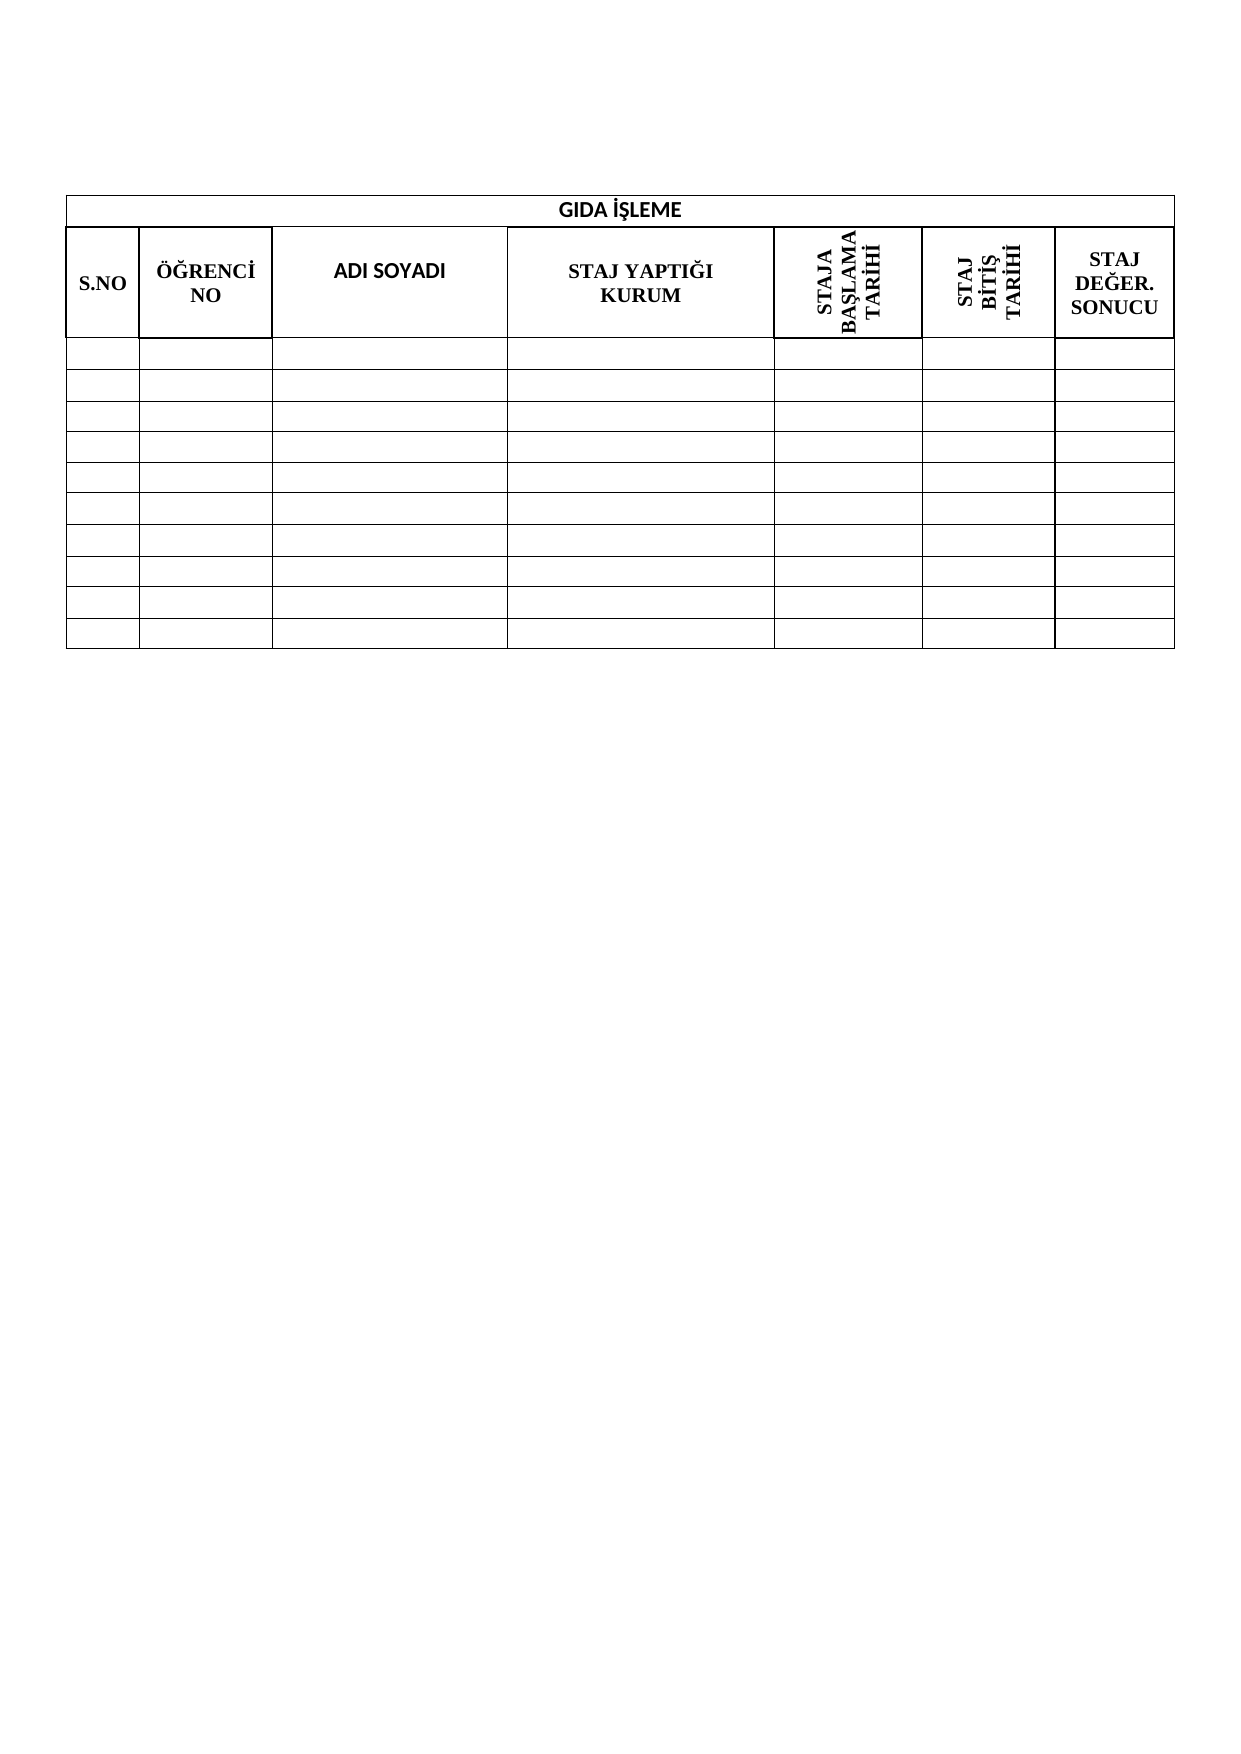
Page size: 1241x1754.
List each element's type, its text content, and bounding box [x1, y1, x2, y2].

table_cell [273, 338, 507, 369]
table_cell [775, 339, 922, 369]
table_cell [775, 402, 922, 431]
table_cell [273, 463, 507, 492]
table_cell [273, 587, 507, 618]
table_cell [508, 370, 774, 401]
table_cell [923, 525, 1054, 556]
table_cell [775, 587, 922, 618]
table_cell [140, 525, 272, 556]
table_cell [775, 557, 922, 586]
table_cell [1056, 493, 1174, 524]
table_header GIDA İŞLEME [67, 196, 1174, 226]
table_cell [508, 619, 774, 648]
table_cell ÖĞRENCİ NO [140, 228, 271, 337]
table_cell [508, 587, 774, 618]
table_cell STAJ BİTİŞ TARİHİ [923, 228, 1054, 337]
table_cell [1056, 432, 1174, 462]
table_cell [1056, 463, 1174, 492]
table_cell [273, 493, 507, 524]
table_cell STAJA BAŞLAMA TARİHİ [775, 228, 921, 337]
table_cell [273, 432, 507, 462]
table_cell [508, 432, 774, 462]
table_cell [775, 463, 922, 492]
table_cell [67, 402, 139, 431]
table_cell [140, 463, 272, 492]
table_cell [140, 587, 272, 618]
table_cell [273, 557, 507, 586]
table_cell STAJ DEĞER. SONUCU [1056, 228, 1173, 337]
table_cell [508, 525, 774, 556]
table_cell [923, 493, 1054, 524]
table_cell [923, 338, 1054, 369]
table_cell [923, 619, 1054, 648]
table_cell [508, 557, 774, 586]
table_cell [140, 432, 272, 462]
table_cell [923, 402, 1054, 431]
table_cell [923, 557, 1054, 586]
table_cell ADI SOYADI [273, 227, 507, 337]
table_cell [775, 619, 922, 648]
table_cell [140, 339, 272, 369]
table_cell [67, 557, 139, 586]
table_cell [775, 525, 922, 556]
table_cell [1056, 587, 1174, 618]
table_cell [508, 493, 774, 524]
table_cell [508, 463, 774, 492]
table_cell [67, 370, 139, 401]
table_cell [923, 370, 1054, 401]
table_cell [923, 432, 1054, 462]
table_cell [273, 370, 507, 401]
table_cell [67, 432, 139, 462]
table_cell [775, 493, 922, 524]
table_cell [273, 525, 507, 556]
table_cell [67, 525, 139, 556]
table_cell [508, 338, 774, 369]
table_cell [67, 463, 139, 492]
table_cell [140, 402, 272, 431]
table_cell [1056, 339, 1174, 369]
table_cell [273, 402, 507, 431]
table_cell [67, 619, 139, 648]
table_cell [273, 619, 507, 648]
table_cell [140, 370, 272, 401]
table_cell [775, 370, 922, 401]
table_cell [140, 619, 272, 648]
table_cell [923, 587, 1054, 618]
table_cell S.NO [67, 228, 138, 337]
table_cell [1056, 402, 1174, 431]
table_cell [508, 402, 774, 431]
table_cell [140, 493, 272, 524]
table_cell [67, 338, 139, 369]
table_cell [1056, 370, 1174, 401]
table_cell [67, 493, 139, 524]
table_cell [140, 557, 272, 586]
table_cell STAJ YAPTIĞI KURUM [508, 228, 773, 337]
table_cell [67, 587, 139, 618]
table_cell [1056, 525, 1174, 556]
table_cell [1056, 619, 1174, 648]
table_cell [1056, 557, 1174, 586]
table_cell [923, 463, 1054, 492]
table_cell [775, 432, 922, 462]
